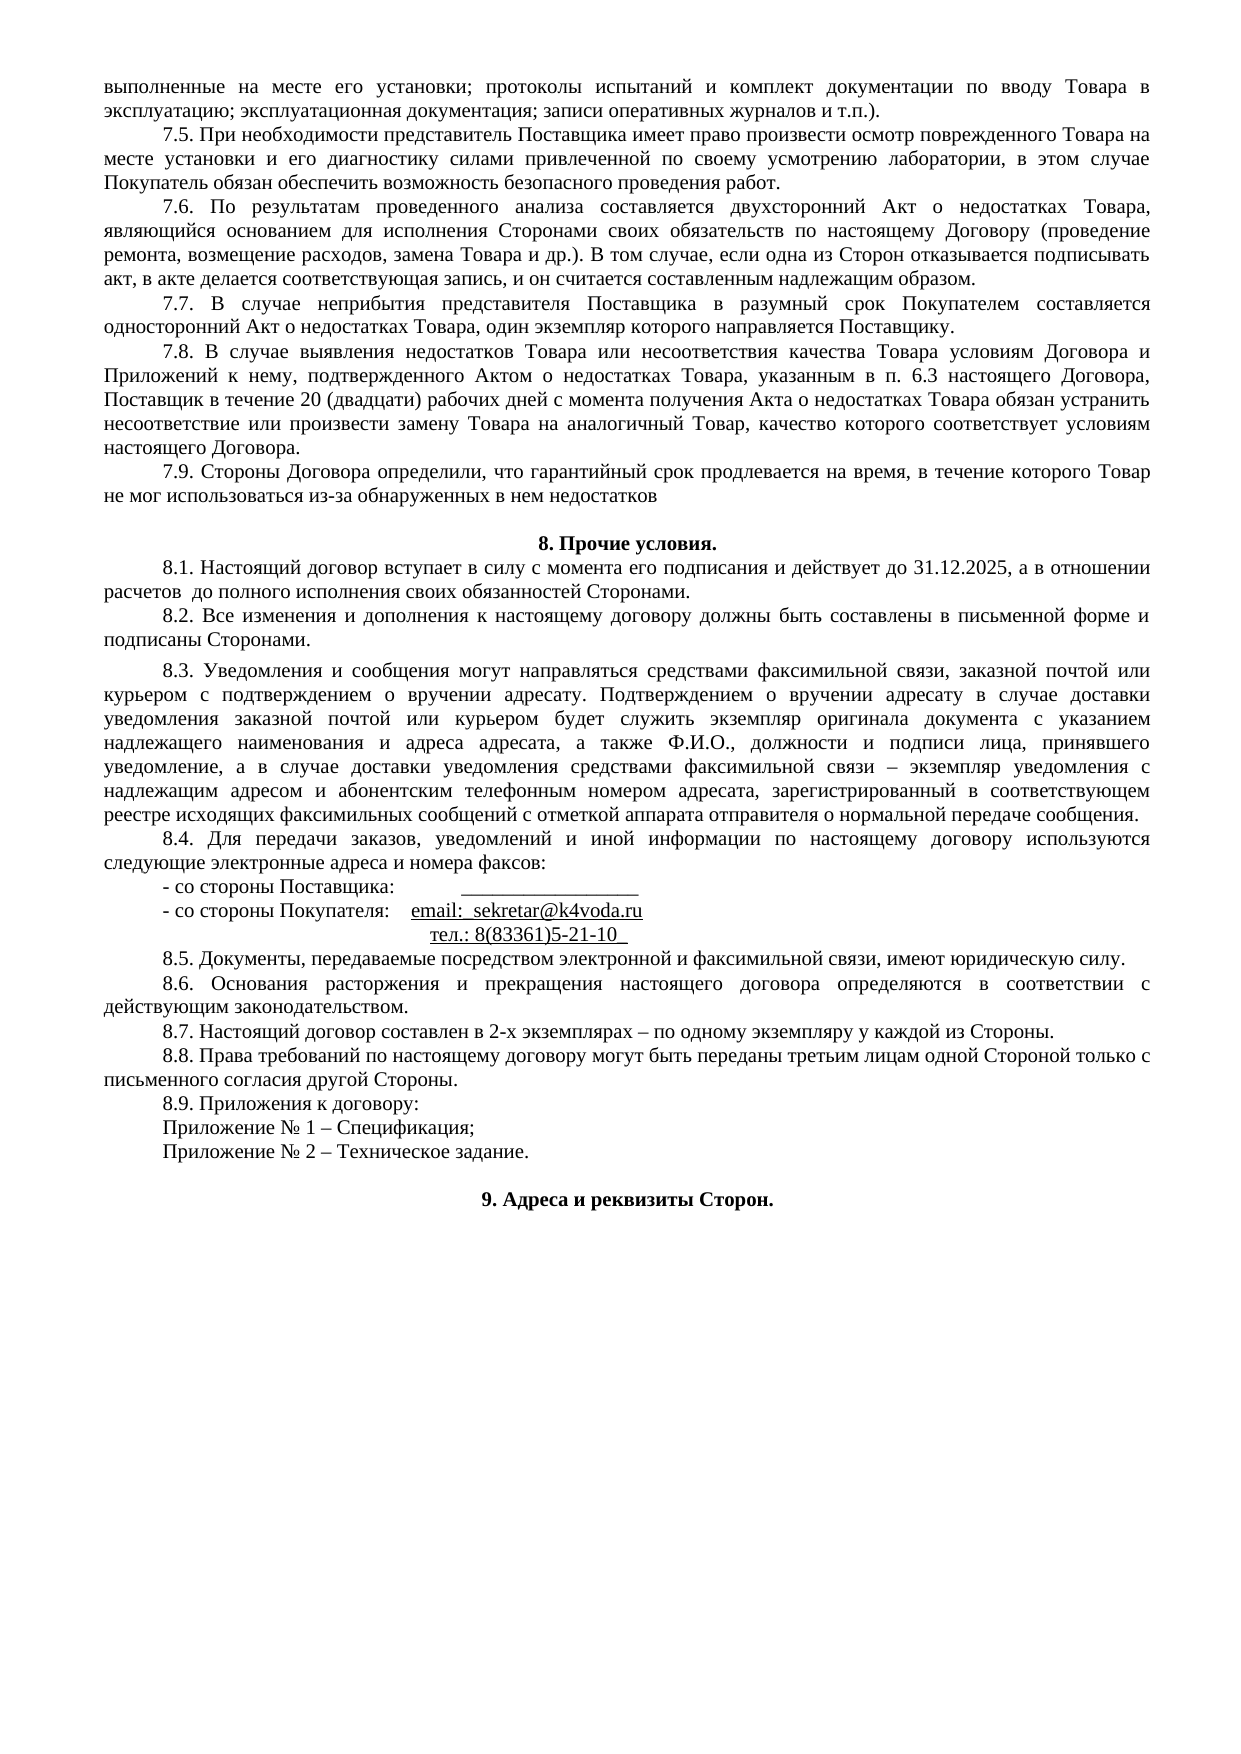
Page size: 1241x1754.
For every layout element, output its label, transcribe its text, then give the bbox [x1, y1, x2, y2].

text 8.8. Права требований по настоящему договору могут быть переданы третьим лицам одной Стороной только с письменного согласия другой Стороны. [103, 1043, 1152, 1091]
text 9. Адреса и реквизиты Сторон. [103, 1187, 1152, 1211]
text 8.7. Настоящий договор составлен в 2-х экземплярах – по одному экземпляру у каждой из Стороны. [103, 1018, 1152, 1043]
text Приложение № 1 – Спецификация; [103, 1115, 1152, 1139]
text Приложение № 2 – Техническое задание. [103, 1139, 1152, 1163]
text 8.1. Настоящий договор вступает в силу с момента его подписания и действует до 31.12.2025, а в отношении расчетов до полного исполнения своих обязанностей Сторонами. [103, 555, 1152, 603]
text 8.5. Документы, передаваемые посредством электронной и факсимильной связи, имеют юридическую силу. [103, 946, 1152, 970]
text 8. Прочие условия. [103, 531, 1152, 555]
text - со стороны Поставщика: _________________ [103, 874, 1152, 898]
text 7.7. В случае неприбытия представителя Поставщика в разумный срок Покупателем составляется односторонний Акт о недостатках Товара, один экземпляр которого направляется Поставщику. [103, 290, 1152, 338]
text 7.6. По результатам проведенного анализа составляется двухсторонний Акт о недостатках Товара, являющийся основанием для исполнения Сторонами своих обязательств по настоящему Договору (проведение ремонта, возмещение расходов, замена Товара и др.). В том случае, если одна из Сторон отказывается подписывать акт, в акте делается соответствующая запись, и он считается составленным надлежащим образом. [103, 194, 1152, 290]
text тел.: 8(83361)5-21-10_ [103, 922, 1152, 946]
text 8.6. Основания расторжения и прекращения настоящего договора определяются в соответствии с действующим законодательством. [103, 970, 1152, 1018]
text 8.9. Приложения к договору: [103, 1091, 1152, 1115]
text 7.8. В случае выявления недостатков Товара или несоответствия качества Товара условиям Договора и Приложений к нему, подтвержденного Актом о недостатках Товара, указанным в п. 6.3 настоящего Договора, Поставщик в течение 20 (двадцати) рабочих дней с момента получения Акта о недостатках Товара обязан устранить несоответствие или произвести замену Товара на аналогичный Товар, качество которого соответствует условиям настоящего Договора. [103, 338, 1152, 459]
text 8.2. Все изменения и дополнения к настоящему договору должны быть составлены в письменной форме и подписаны Сторонами. [103, 603, 1152, 651]
text 7.5. При необходимости представитель Поставщика имеет право произвести осмотр поврежденного Товара на месте установки и его диагностику силами привлеченной по своему усмотрению лаборатории, в этом случае Покупатель обязан обеспечить возможность безопасного проведения работ. [103, 122, 1152, 194]
text 8.4. Для передачи заказов, уведомлений и иной информации по настоящему договору используются следующие электронные адреса и номера факсов: [103, 826, 1152, 874]
text 7.9. Стороны Договора определили, что гарантийный срок продлевается на время, в течение которого Товар не мог использоваться из-за обнаруженных в нем недостатков [103, 459, 1152, 507]
text 8.3. Уведомления и сообщения могут направляться средствами факсимильной связи, заказной почтой или курьером с подтверждением о вручении адресату. Подтверждением о вручении адресату в случае доставки уведомления заказной почтой или курьером будет служить экземпляр оригинала документа с указанием надлежащего наименования и адреса адресата, а также Ф.И.О., должности и подписи лица, принявшего уведомление, а в случае доставки уведомления средствами факсимильной связи – экземпляр уведомления с надлежащим адресом и абонентским телефонным номером адресата, зарегистрированный в соответствующем реестре исходящих факсимильных сообщений с отметкой аппарата отправителя о нормальной передаче сообщения. [103, 658, 1152, 826]
text - со стороны Покупателя: email:_sekretar@k4voda.ru [103, 898, 1152, 922]
